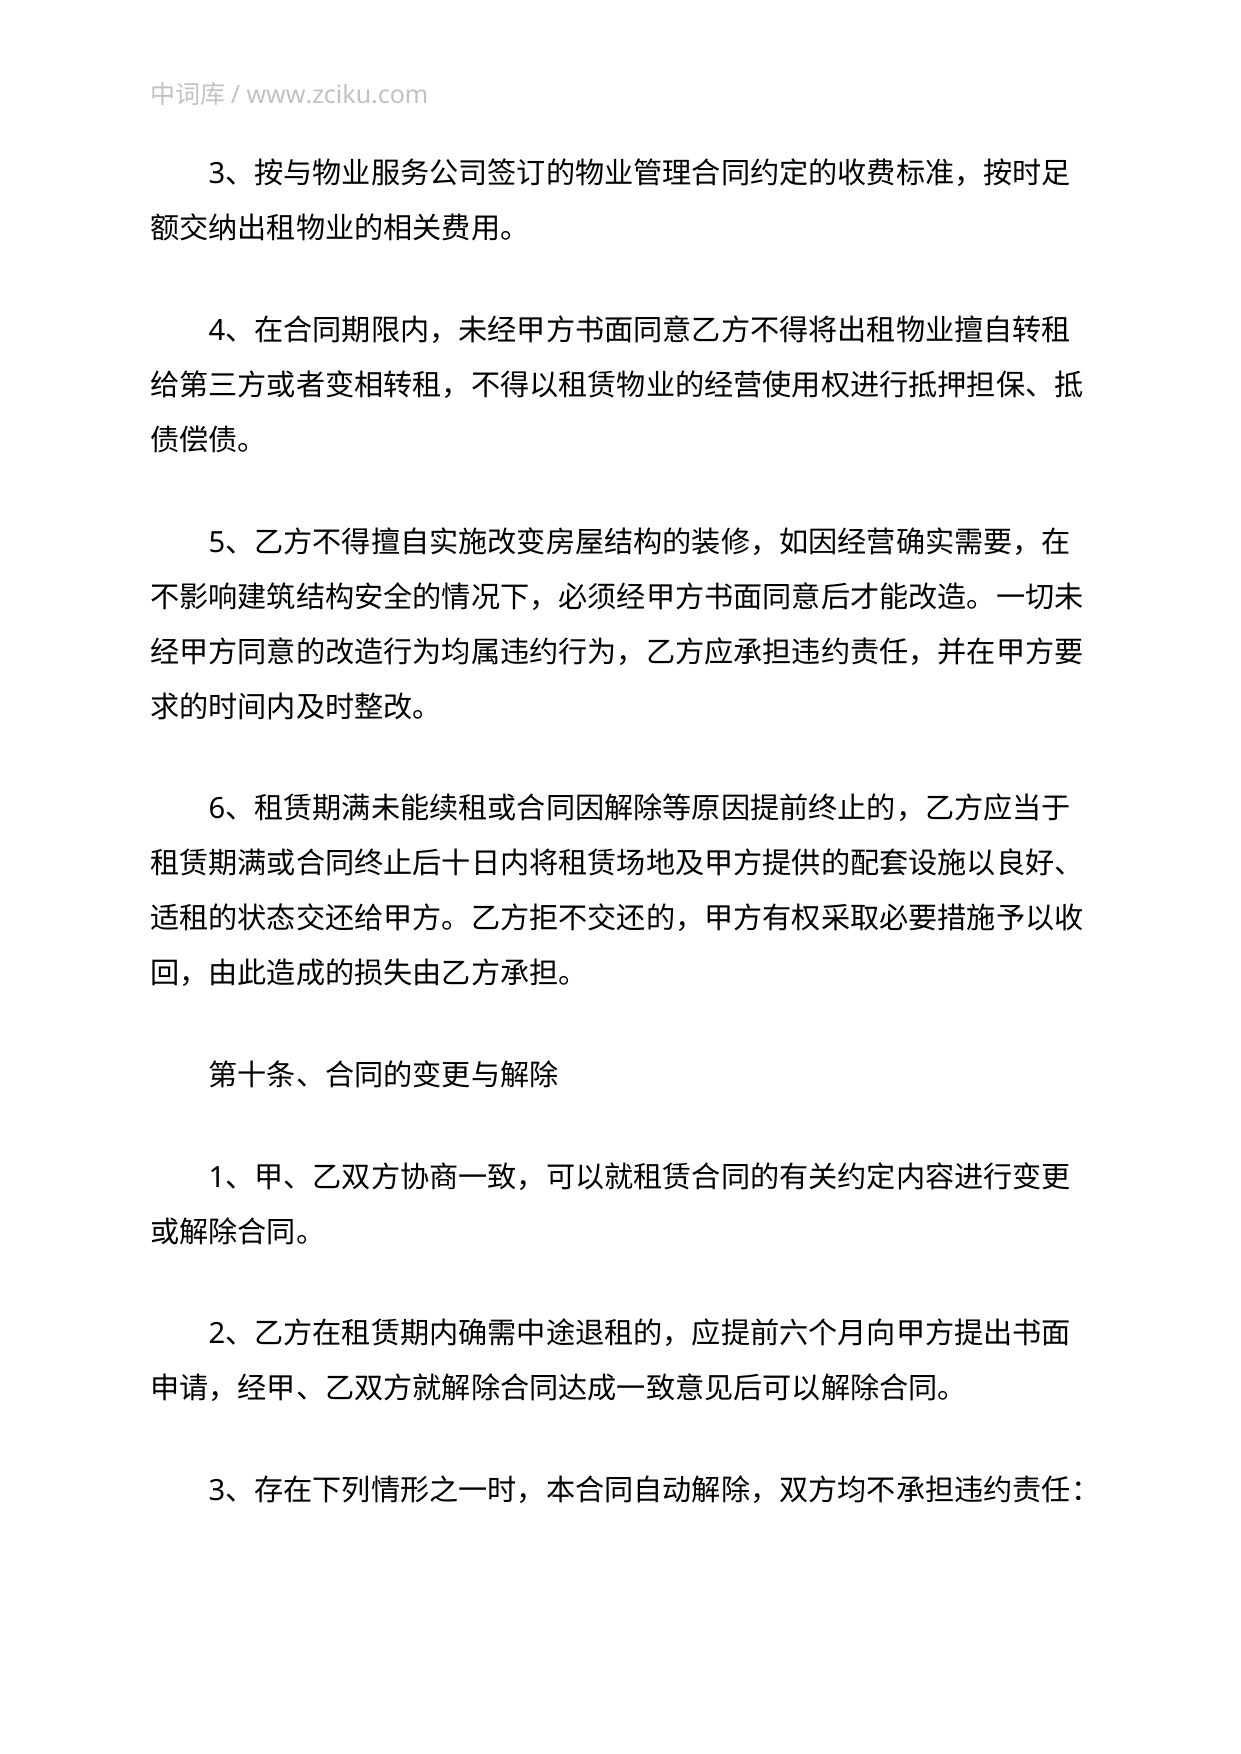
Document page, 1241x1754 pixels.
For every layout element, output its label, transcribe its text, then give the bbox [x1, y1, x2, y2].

text 6、租赁期满未能续租或合同因解除等原因提前终止的，乙方应当于租赁期满或合同终止后十日内将租赁场地及甲方提供的配套设施以良好、适租的状态交还给甲方。乙方拒不交还的，甲方有权采取必要措施予以收回，由此造成的损失由乙方承担。 [150, 785, 1090, 992]
text 1、甲、乙双方协商一致，可以就租赁合同的有关约定内容进行变更或解除合同。 [150, 1153, 1090, 1251]
text 4、在合同期限内，未经甲方书面同意乙方不得将出租物业擅自转租给第三方或者变相转租，不得以租赁物业的经营使用权进行抵押担保、抵债偿债。 [150, 307, 1090, 459]
text 3、存在下列情形之一时，本合同自动解除，双方均不承担违约责任： [150, 1467, 1090, 1509]
text 2、乙方在租赁期内确需中途退租的，应提前六个月向甲方提出书面申请，经甲、乙双方就解除合同达成一致意见后可以解除合同。 [150, 1310, 1090, 1407]
text 第十条、合同的变更与解除 [150, 1052, 1090, 1094]
text 5、乙方不得擅自实施改变房屋结构的装修，如因经营确实需要，在不影响建筑结构安全的情况下，必须经甲方书面同意后才能改造。一切未经甲方同意的改造行为均属违约行为，乙方应承担违约责任，并在甲方要求的时间内及时整改。 [150, 518, 1090, 726]
text 3、按与物业服务公司签订的物业管理合同约定的收费标准，按时足额交纳出租物业的相关费用。 [150, 150, 1090, 247]
